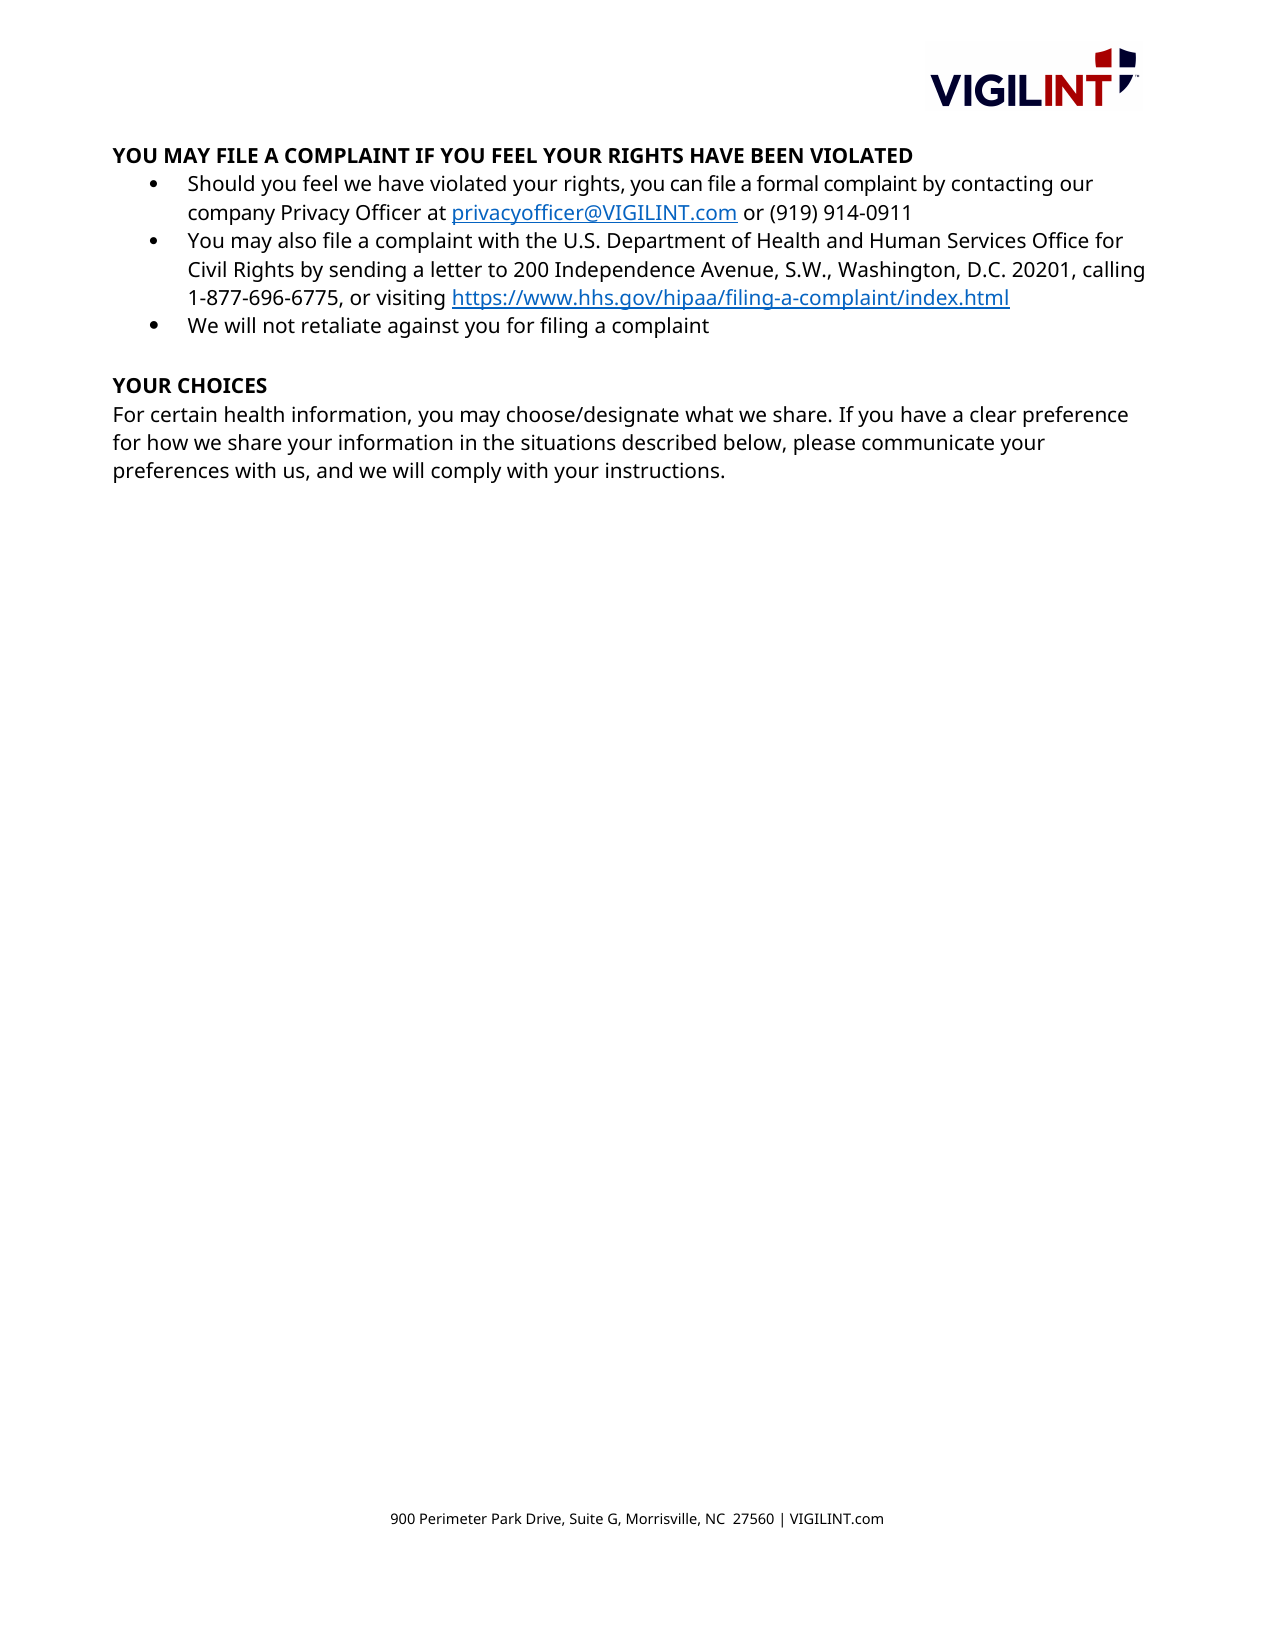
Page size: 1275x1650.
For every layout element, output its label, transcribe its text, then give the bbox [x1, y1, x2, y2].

list You may also file a complaint with the U.S. Department of Health and Human Services Office for Civil Rights by sending a letter to 200 Independence Avenue, S.W., Washington, D.C. 20201, calling 1-877-696-6775, or visiting https://www.hhs.gov/hipaa/filing-a-complaint/index.html [150, 226, 1162, 312]
picture [925, 41, 1143, 111]
text YOU MAY FILE A COMPLAINT IF YOU FEEL YOUR RIGHTS HAVE BEEN VIOLATED [112, 141, 1162, 169]
text YOUR CHOICES [112, 371, 1162, 400]
list We will not retaliate against you for filing a complaint [150, 312, 1162, 340]
list Should you feel we have violated your rights, you can file a formal complaint by contacting our company Privacy Officer at privacyofficer@VIGILINT.com or (919) 914-0911 [150, 169, 1162, 226]
text For certain health information, you may choose/designate what we share. If you have a clear preference for how we share your information in the situations described below, please communicate your preferences with us, and we will comply with your instructions. [112, 400, 1162, 485]
